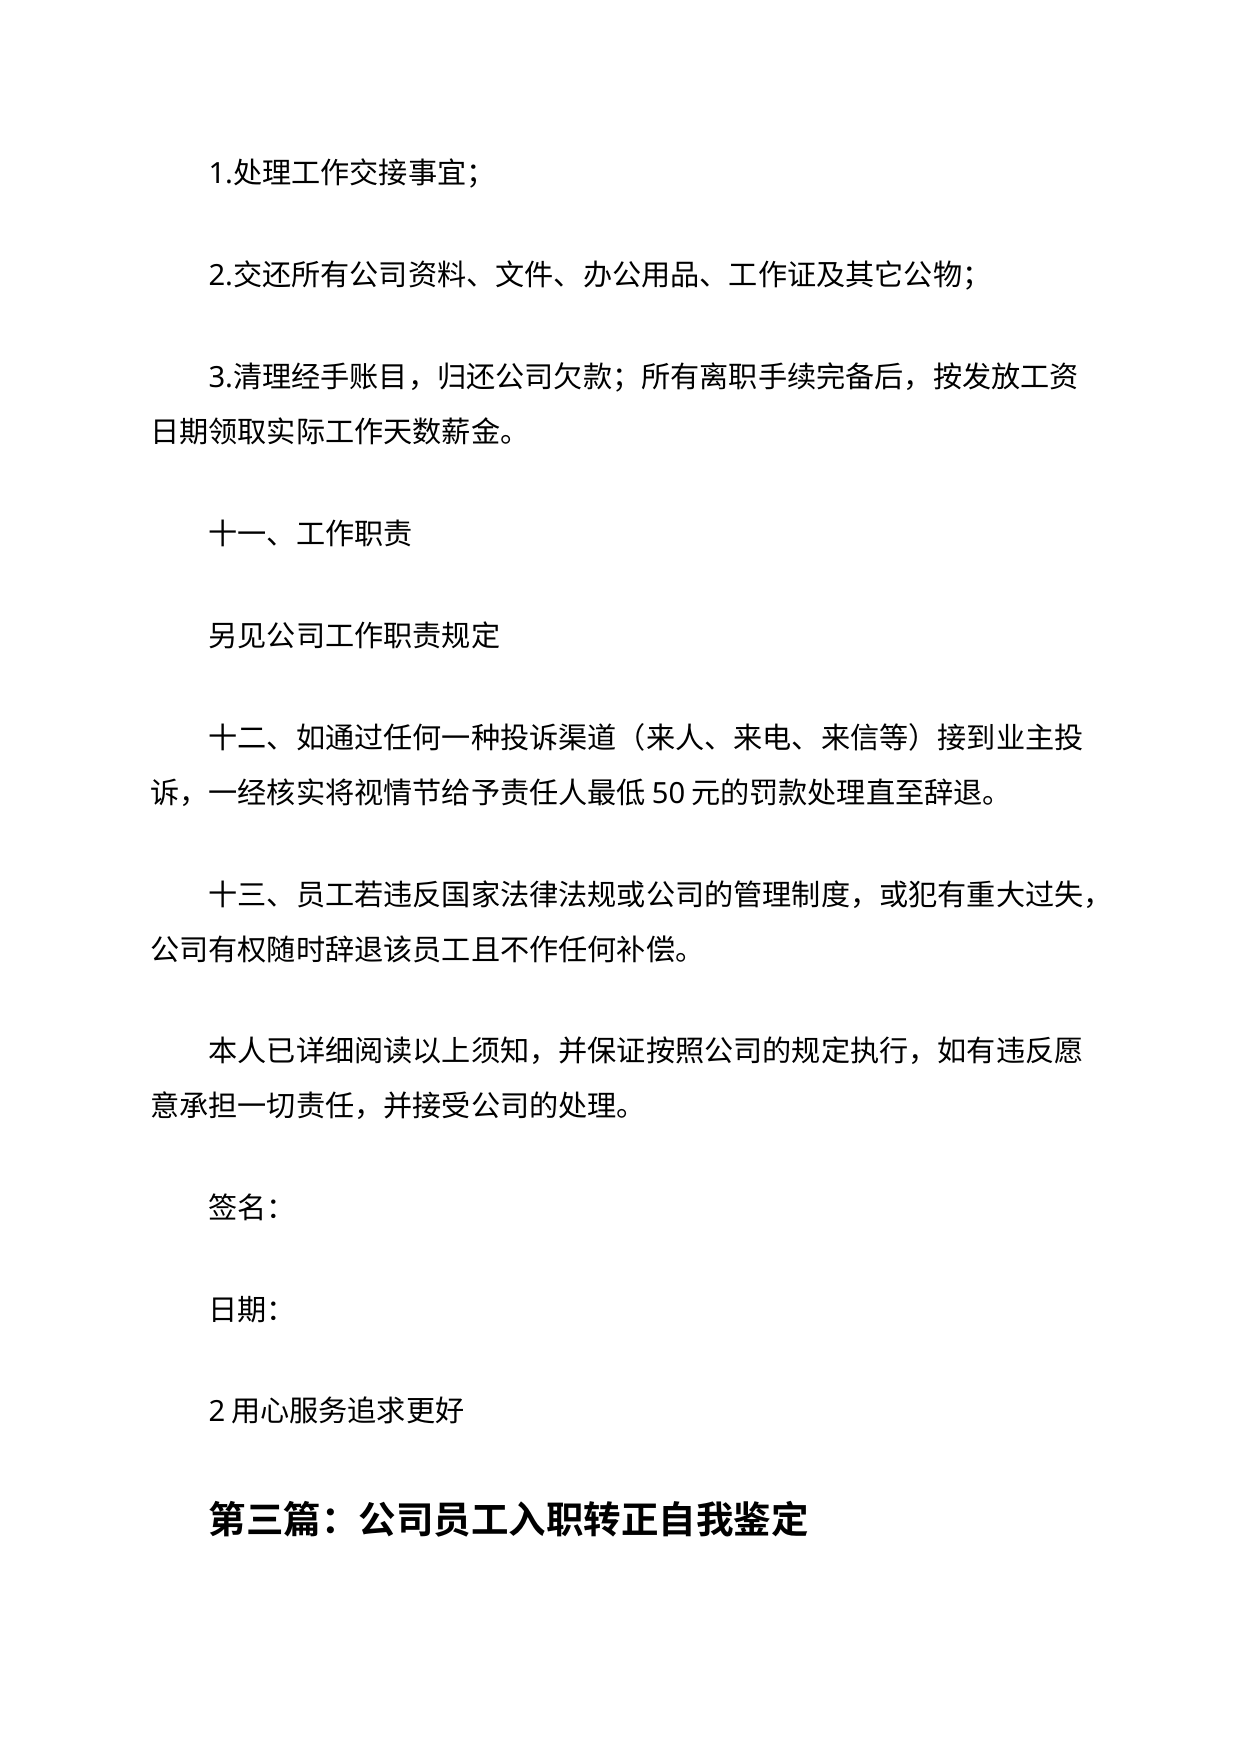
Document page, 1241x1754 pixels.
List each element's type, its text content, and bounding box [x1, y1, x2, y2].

text 第三篇：公司员工入职转正自我鉴定 [150, 1490, 1090, 1544]
text 2用心服务追求更好 [150, 1388, 1090, 1430]
text 十二、如通过任何一种投诉渠道（来人、来电、来信等）接到业主投诉，一经核实将视情节给予责任人最低50元的罚款处理直至辞退。 [150, 714, 1090, 812]
text 十三、员工若违反国家法律法规或公司的管理制度，或犯有重大过失，公司有权随时辞退该员工且不作任何补偿。 [150, 871, 1090, 968]
text 1.处理工作交接事宜； [150, 150, 1090, 192]
text 另见公司工作职责规定 [150, 612, 1090, 655]
text 日期： [150, 1286, 1090, 1328]
text 3.清理经手账目，归还公司欠款；所有离职手续完备后，按发放工资日期领取实际工作天数薪金。 [150, 354, 1090, 451]
text 十一、工作职责 [150, 511, 1090, 553]
text 本人已详细阅读以上须知，并保证按照公司的规定执行，如有违反愿意承担一切责任，并接受公司的处理。 [150, 1028, 1090, 1125]
text 2.交还所有公司资料、文件、办公用品、工作证及其它公物； [150, 252, 1090, 294]
text 签名： [150, 1184, 1090, 1227]
